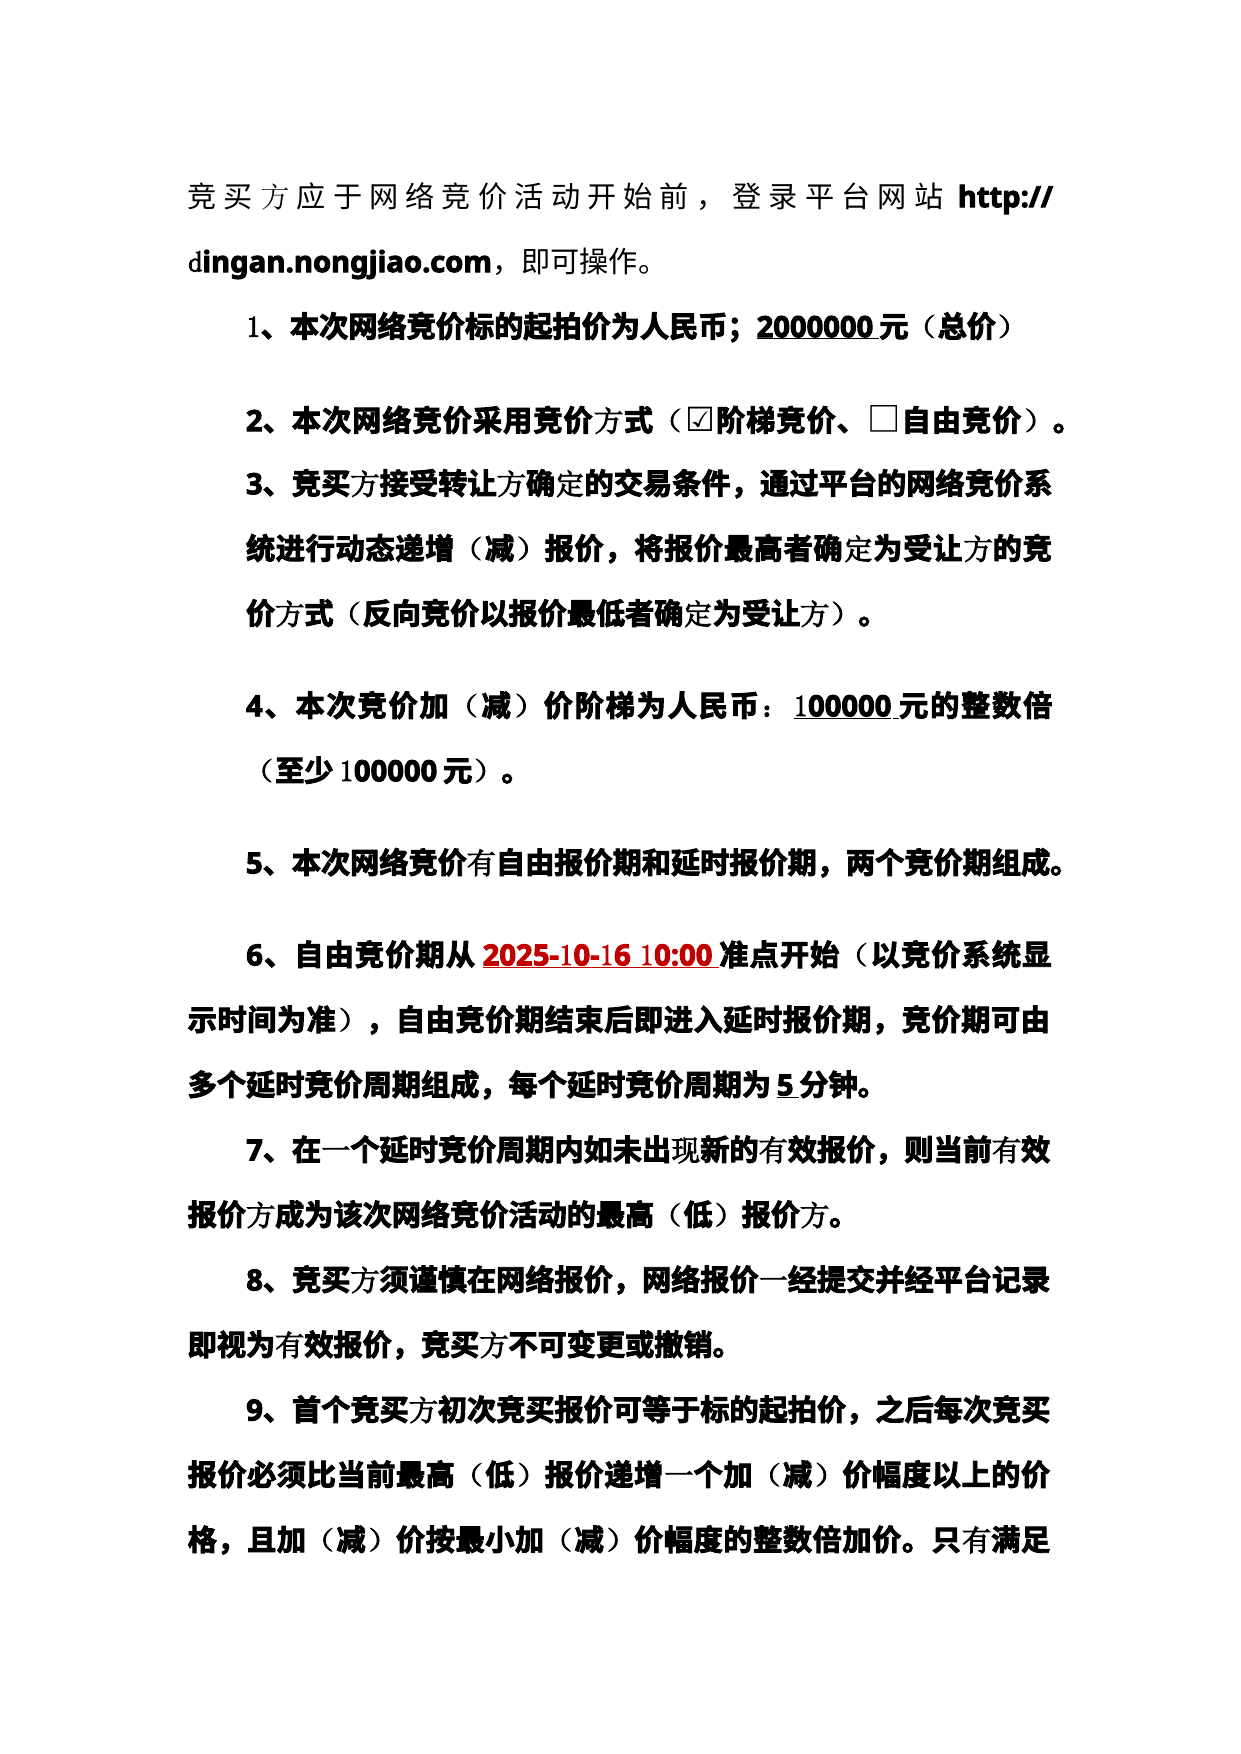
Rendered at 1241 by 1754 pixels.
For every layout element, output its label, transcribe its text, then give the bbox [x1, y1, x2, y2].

subtitle 本次网络竞价采用竞价方式（☑阶梯竞价、□自由竞价）。3、竞买方接受转让方确定的交易条件，通过平台的网络竞价系统进行动态递增（减）报价，将报价最高者确定为受让方的竞价方式（反向竞价以报价最低者确定为受让方）。 [246, 384, 1053, 644]
subtitle 5、本次网络竞价有自由报价期和延时报价期，两个竞价期组成。 [246, 828, 1053, 893]
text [187, 162, 1053, 292]
text 6、自由竞价期从2025-10-16 10:00准点开始（以竞价系统显示时间为准），自由竞价期结束后即进入延时报价期，竞价期可由多个延时竞价周期组成，每个延时竞价周期为5分钟。 [187, 920, 1053, 1115]
text 8、竞买方须谨慎在网络报价，网络报价一经提交并经平台记录即视为有效报价，竞买方不可变更或撤销。 [187, 1245, 1053, 1375]
subtitle 4、本次竞价加（减）价阶梯为人民币：100000元的整数倍（至少100000元）。 [246, 671, 1053, 801]
text 7、在一个延时竞价周期内如未出现新的有效报价，则当前有效报价方成为该次网络竞价活动的最高（低）报价方。 [187, 1115, 1053, 1245]
text 1、本次网络竞价标的起拍价为人民币；2000000元（总价） [187, 292, 1053, 357]
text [187, 1375, 1053, 1570]
